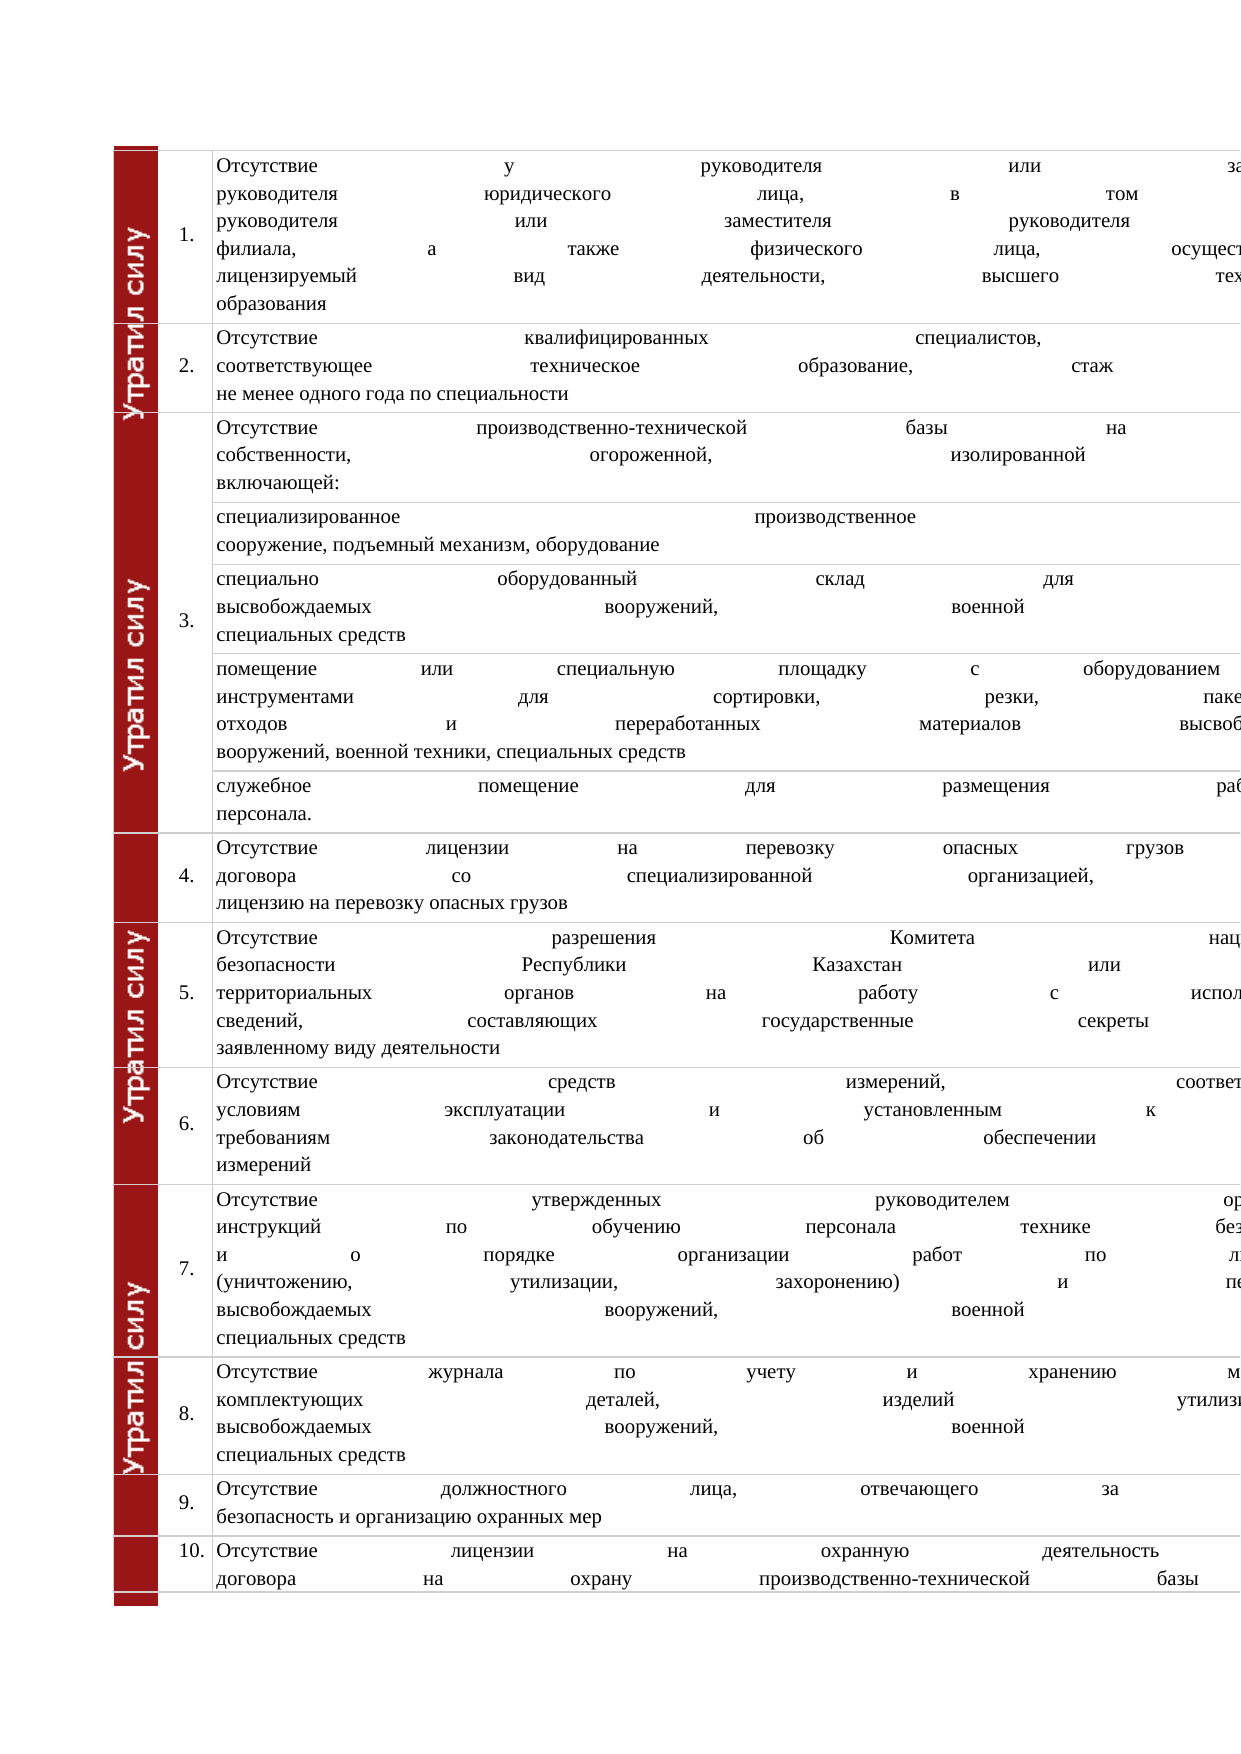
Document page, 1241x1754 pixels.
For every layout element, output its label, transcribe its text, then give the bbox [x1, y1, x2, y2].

table_cell служебное помещение для размещения работающего персонала. [213, 772, 1240, 832]
table_cell Отсутствие квалифицированных специалистов, имеющих соответствующее техническое образование, стаж работы не менее одного года по специальности [213, 324, 1240, 412]
table_cell 10. [114, 1537, 212, 1591]
table_cell 9. [114, 1475, 212, 1535]
table_cell Отсутствие производственно-технической базы на праве собственности, огороженной, изолированной и включающей: [213, 413, 1240, 502]
table_cell Отсутствие лицензии на перевозку опасных грузов либо договора со специализированной организацией, имеющей лицензию на перевозку опасных грузов [213, 834, 1240, 922]
table_cell 6. [114, 1068, 212, 1184]
table_cell 3. [114, 413, 212, 832]
table_cell Отсутствие журнала по учету и хранению материалов, комплектующих деталей, изделий утилизированных высвобождаемых вооружений, военной техники, специальных средств [213, 1358, 1240, 1473]
table_cell 8. [114, 1358, 212, 1473]
table_cell 4. [114, 834, 212, 922]
picture [114, 146, 158, 150]
table_cell помещение или специальную площадку с оборудованием и инструментами для сортировки, резки, пакетирования отходов и переработанных материалов высвобождаемых вооружений, военной техники, специальных средств [213, 654, 1240, 770]
table_cell Отсутствие у руководителя или заместителя руководителя юридического лица, в том числе руководителя или заместителя руководителя его филиала, а также физического лица, осуществляющего лицензируемый вид деятельности, высшего технического образования [213, 151, 1240, 322]
table_cell Отсутствие должностного лица, отвечающего за пожарную безопасность и организацию охранных мер [213, 1475, 1240, 1535]
table_cell 5. [114, 923, 212, 1067]
table_cell Отсутствие средств измерений, соответствующих условиям эксплуатации и установленным к ним требованиям законодательства об обеспечении единства измерений [213, 1068, 1240, 1184]
table_cell Отсутствие разрешения Комитета национальной безопасности Республики Казахстан или его территориальных органов на работу с использованием сведений, составляющих государственные секреты по заявленному виду деятельности [213, 923, 1240, 1067]
picture [114, 1593, 158, 1606]
table_cell 1. [114, 151, 212, 322]
table_cell специально оборудованный склад для хранения высвобождаемых вооружений, военной техники, специальных средств [213, 565, 1240, 653]
table_cell 2. [114, 324, 212, 412]
table_cell специализированное производственное здание, сооружение, подъемный механизм, оборудование [213, 503, 1240, 563]
table_cell Отсутствие утвержденных руководителем организации инструкций по обучению персонала технике безопасности и о порядке организации работ по ликвидации (уничтожению, утилизации, захоронению) и переработке высвобождаемых вооружений, военной техники, специальных средств [213, 1185, 1240, 1356]
table_cell 7. [114, 1185, 212, 1356]
